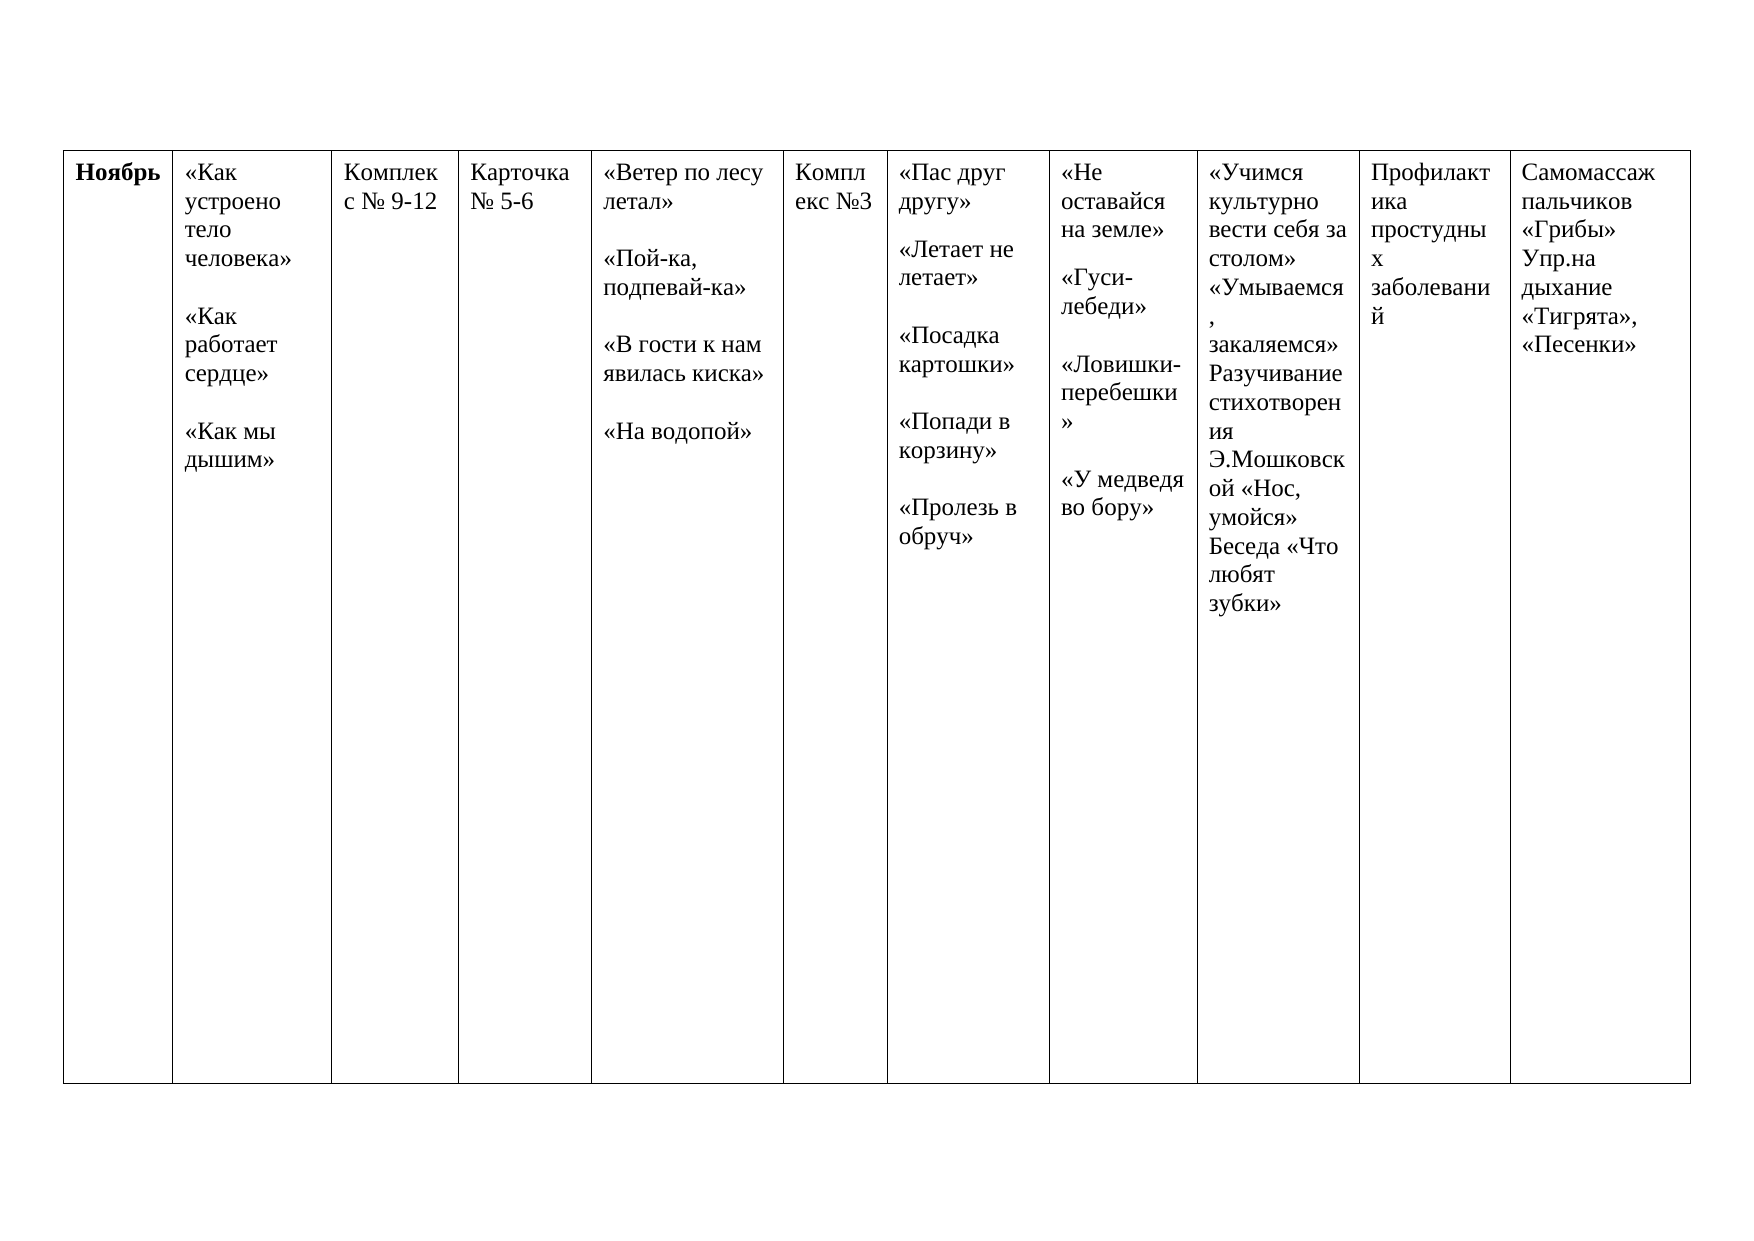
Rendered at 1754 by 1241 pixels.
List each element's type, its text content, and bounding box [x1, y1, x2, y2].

table_cell Ноябрь [64, 151, 172, 1083]
table_cell «Пас друг другу» «Летает не летает» «Посадка картошки» «Попади в корзину» «Пролезь в обруч» [888, 151, 1049, 1083]
table_cell «Ветер по лесу летал» «Пой-ка, подпевай-ка» «В гости к нам явилась киска» «На водопой» [592, 151, 783, 1083]
table_cell Карточка № 5-6 [459, 151, 591, 1083]
table_cell Самомассаж пальчиков «Грибы» Упр.на дыхание «Тигрята», «Песенки» [1511, 151, 1690, 1083]
table_cell «Учимся культурно вести себя за столом» «Умываемся, закаляемся» Разучивание стихотворения Э.Мошковской «Нос, умойся» Беседа «Что любят зубки» [1198, 151, 1359, 1083]
table_cell Комплекс №3 [784, 151, 887, 1083]
table_cell Комплекс № 9-12 [332, 151, 458, 1083]
table_cell Профилактика простудных заболеваний [1360, 151, 1510, 1083]
table_cell «Не оставайся на земле» «Гуси-лебеди» «Ловишки-перебешки» «У медведя во бору» [1050, 151, 1197, 1083]
table_cell «Как устроено тело человека» «Как работает сердце» «Как мы дышим» [173, 151, 331, 1083]
